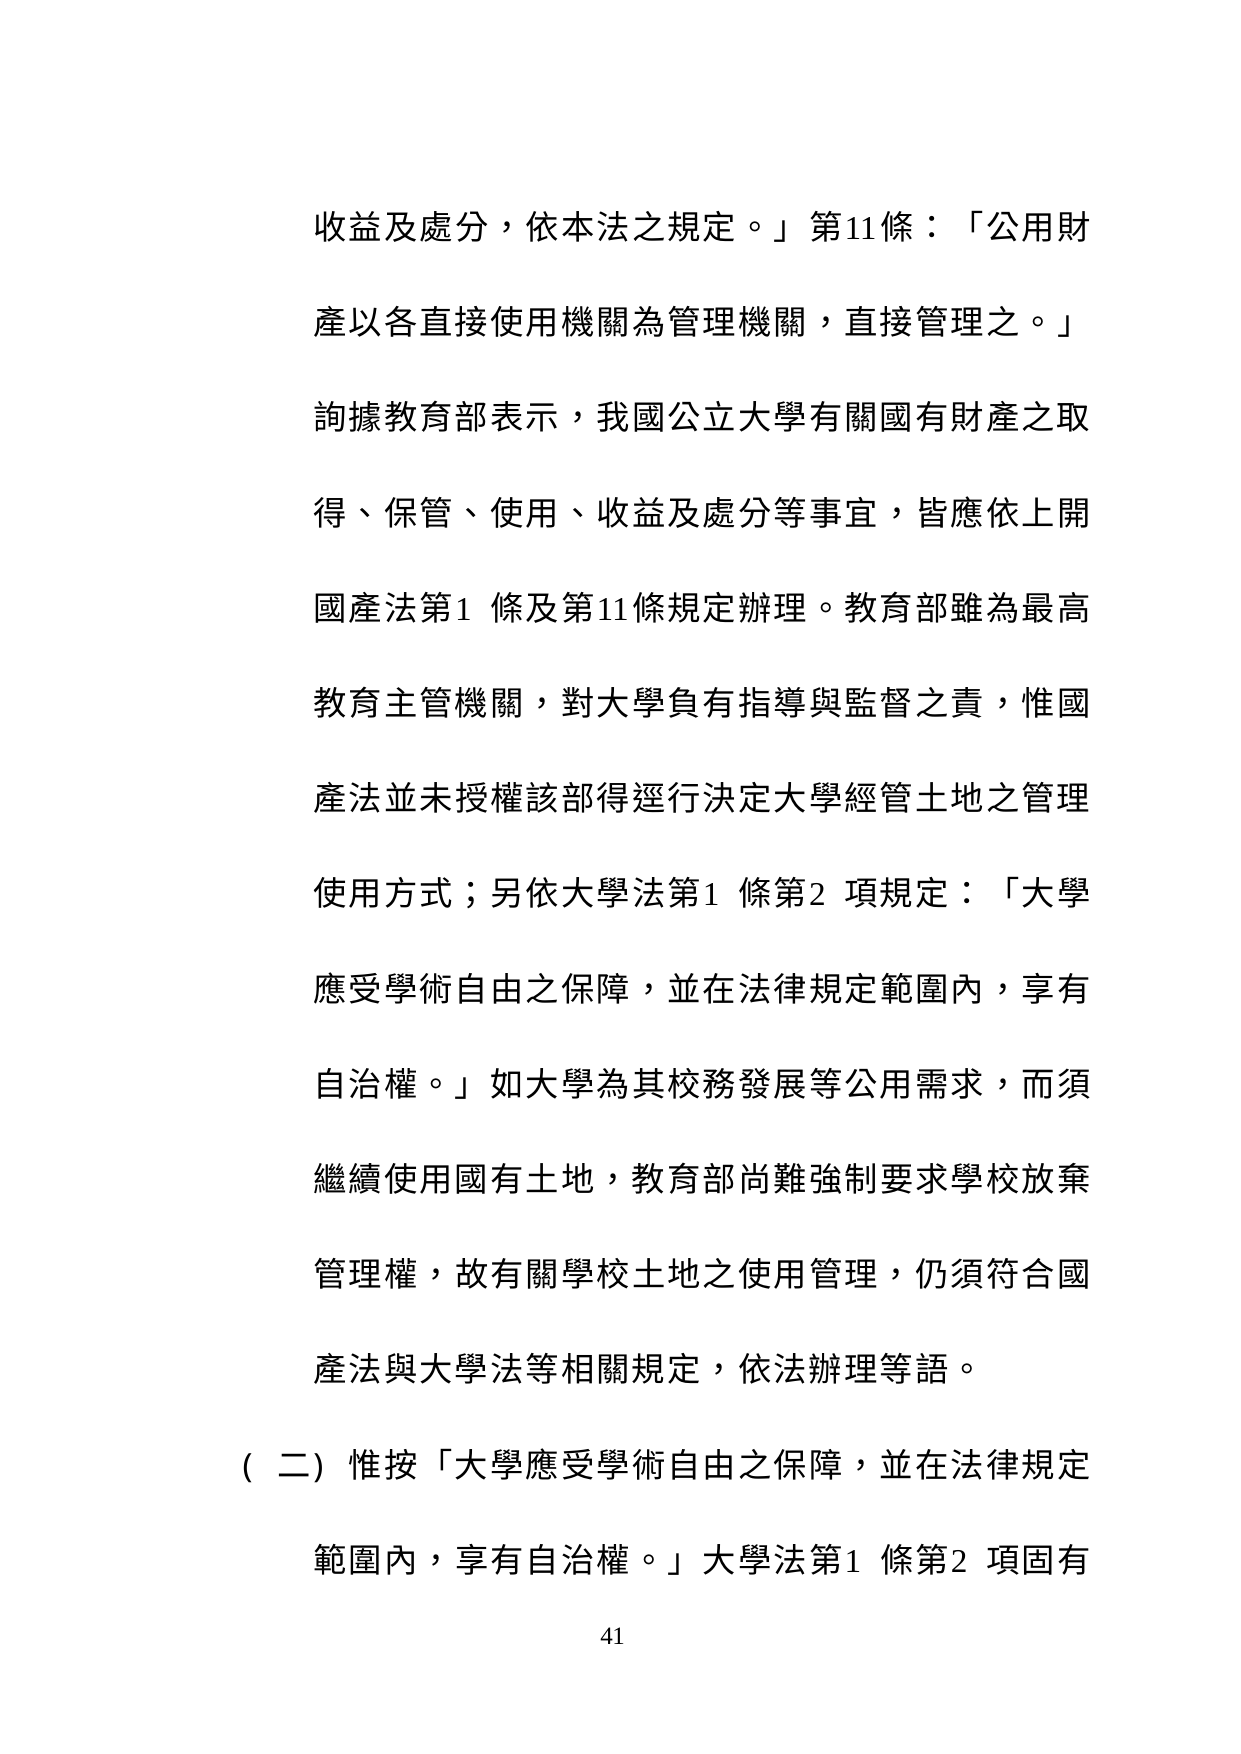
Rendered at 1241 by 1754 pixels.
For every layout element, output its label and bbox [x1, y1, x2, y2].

subtitle [242, 177, 1092, 1415]
subtitle [242, 1415, 1092, 1605]
